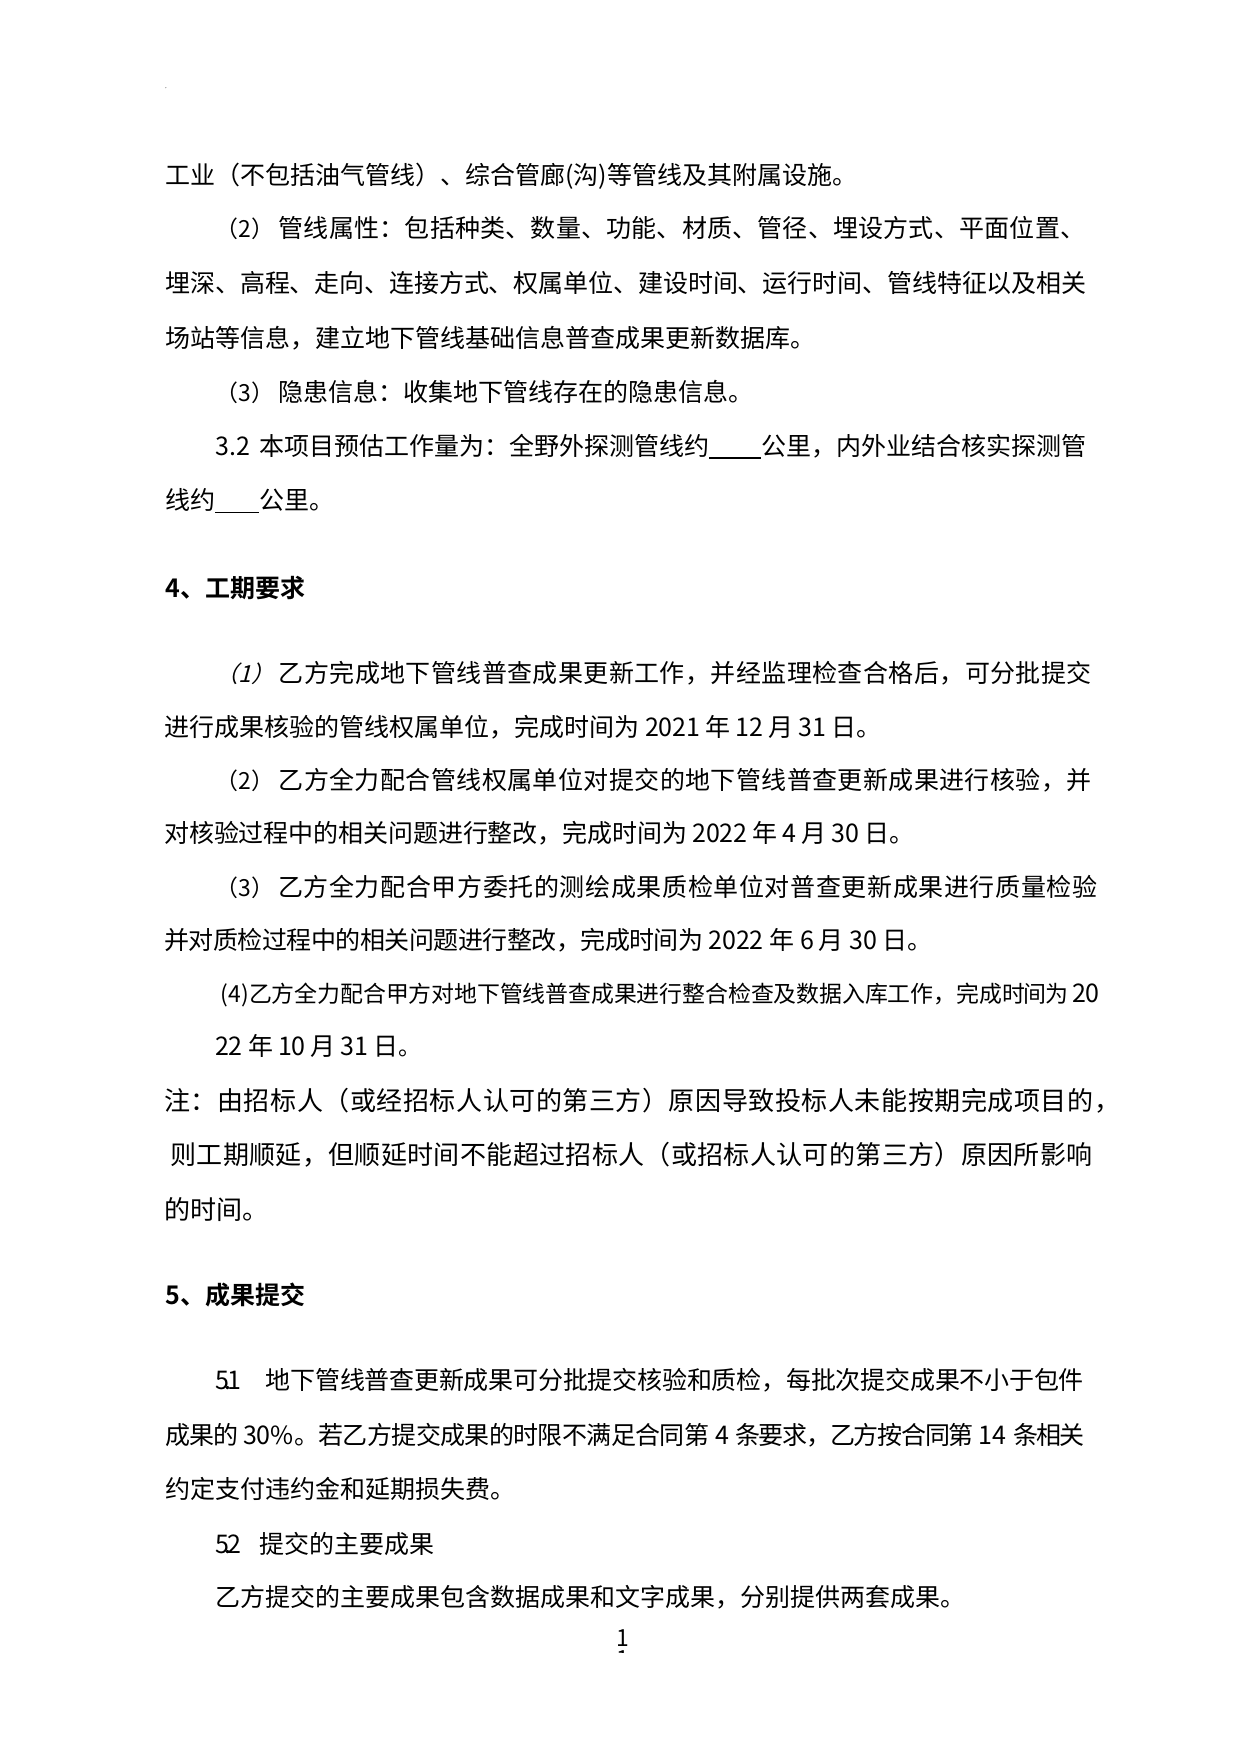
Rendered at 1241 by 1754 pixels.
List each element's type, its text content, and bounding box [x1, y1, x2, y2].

list 地下管线普查更新成果可分批提交核验和质检，每批次提交成果不小于包件成果的 30%。若乙方提交成果的时限不满足合同第 4 条要求，乙方按合同第 14 条相关约定支付违约金和延期损失费。 [165, 1361, 1087, 1506]
list 隐患信息：收集地下管线存在的隐患信息。 [215, 373, 1157, 409]
text 4、工期要求 [165, 569, 1157, 605]
list 本项目预估工作量为：全野外探测管线约 公里，内外业结合核实探测管线约 公里。 [165, 426, 1087, 517]
list 提交的主要成果 [215, 1525, 1157, 1561]
list 乙方完成地下管线普查成果更新工作，并经监理检查合格后，可分批提交进行成果核验的管线权属单位，完成时间为 2021 年 12 月 31日。 [164, 654, 1094, 743]
list 乙方全力配合管线权属单位对提交的地下管线普查更新成果进行核验，并对核验过程中的相关问题进行整改，完成时间为2022 年4月30日。 [164, 761, 1094, 850]
text 5、成果提交 [165, 1275, 1157, 1311]
text 工业（不包括油气管线）、综合管廊(沟)等管线及其附属设施。 [165, 156, 1157, 192]
text 注：由招标人（或经招标人认可的第三方）原因导致投标人未能按期完成项目的， 则工期顺延，但顺延时间不能超过招标人（或招标人认可的第三方）原因所影响的时间。 [164, 1080, 1094, 1227]
list 乙方全力配合甲方委托的测绘成果质检单位对普查更新成果进行质量检验，并对质检过程中的相关问题进行整改，完成时间为2022 年 6月 30日。 [164, 867, 1099, 956]
text 乙方提交的主要成果包含数据成果和文字成果，分别提供两套成果。 [215, 1578, 1157, 1614]
list 管线属性：包括种类、数量、功能、材质、管径、埋设方式、平面位置、埋深、高程、走向、连接方式、权属单位、建设时间、运行时间、管线特征以及相关场站等信息，建立地下管线基础信息普查成果更新数据库。 [165, 209, 1087, 354]
list (4)乙方全力配合甲方对地下管线普查成果进行整合检查及数据入库工作，完成时间为 2022 年10月31日。 [215, 973, 1099, 1063]
